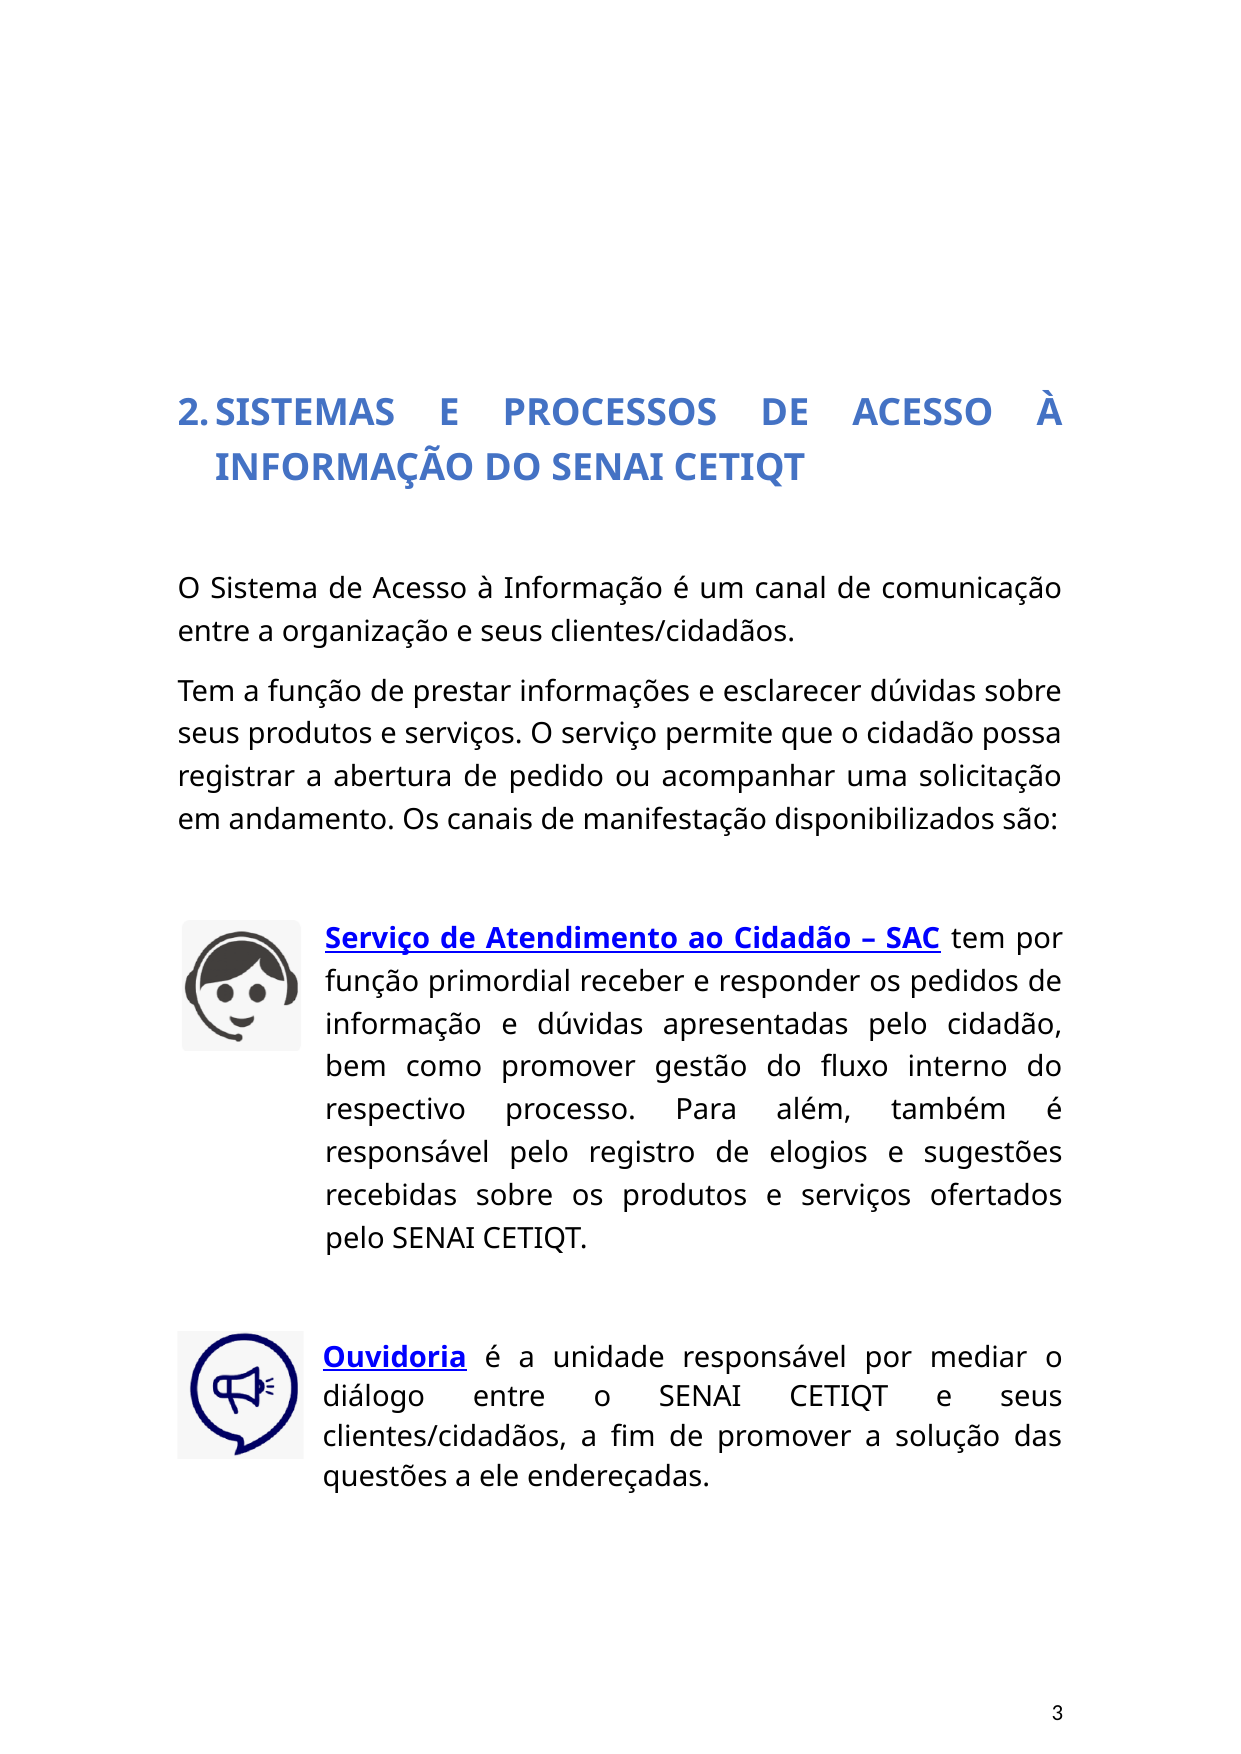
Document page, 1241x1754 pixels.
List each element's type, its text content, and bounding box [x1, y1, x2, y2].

text Tem a função de prestar informações e esclarecer dúvidas sobre seus produtos e serviços. O serviço permite que o cidadão possa registrar a abertura de pedido ou acompanhar uma solicitação em andamento. Os canais de manifestação disponibilizados são: [177, 670, 1063, 838]
picture [177, 1331, 304, 1459]
picture [178, 919, 304, 1051]
text O Sistema de Acesso à Informação é um canal de comunicação entre a organização e seus clientes/cidadãos. [177, 568, 1063, 650]
text Serviço de Atendimento ao Cidadão – SAC tem por função primordial receber e responder os pedidos de informação e dúvidas apresentadas pelo cidadão, bem como promover gestão do fluxo interno do respectivo processo. Para além, também é responsável pelo registro de elogios e sugestões recebidas sobre os produtos e serviços ofertados pelo SENAI CETIQT. [325, 917, 1063, 1257]
text Ouvidoria é a unidade responsável por mediar o diálogo entre o SENAI CETIQT e seus clientes/cidadãos, a fim de promover a solução das questões a ele endereçadas. [177, 1336, 1063, 1495]
list SISTEMAS E PROCESSOS DE ACESSO À INFORMAÇÃO DO SENAI CETIQT [177, 386, 1063, 492]
